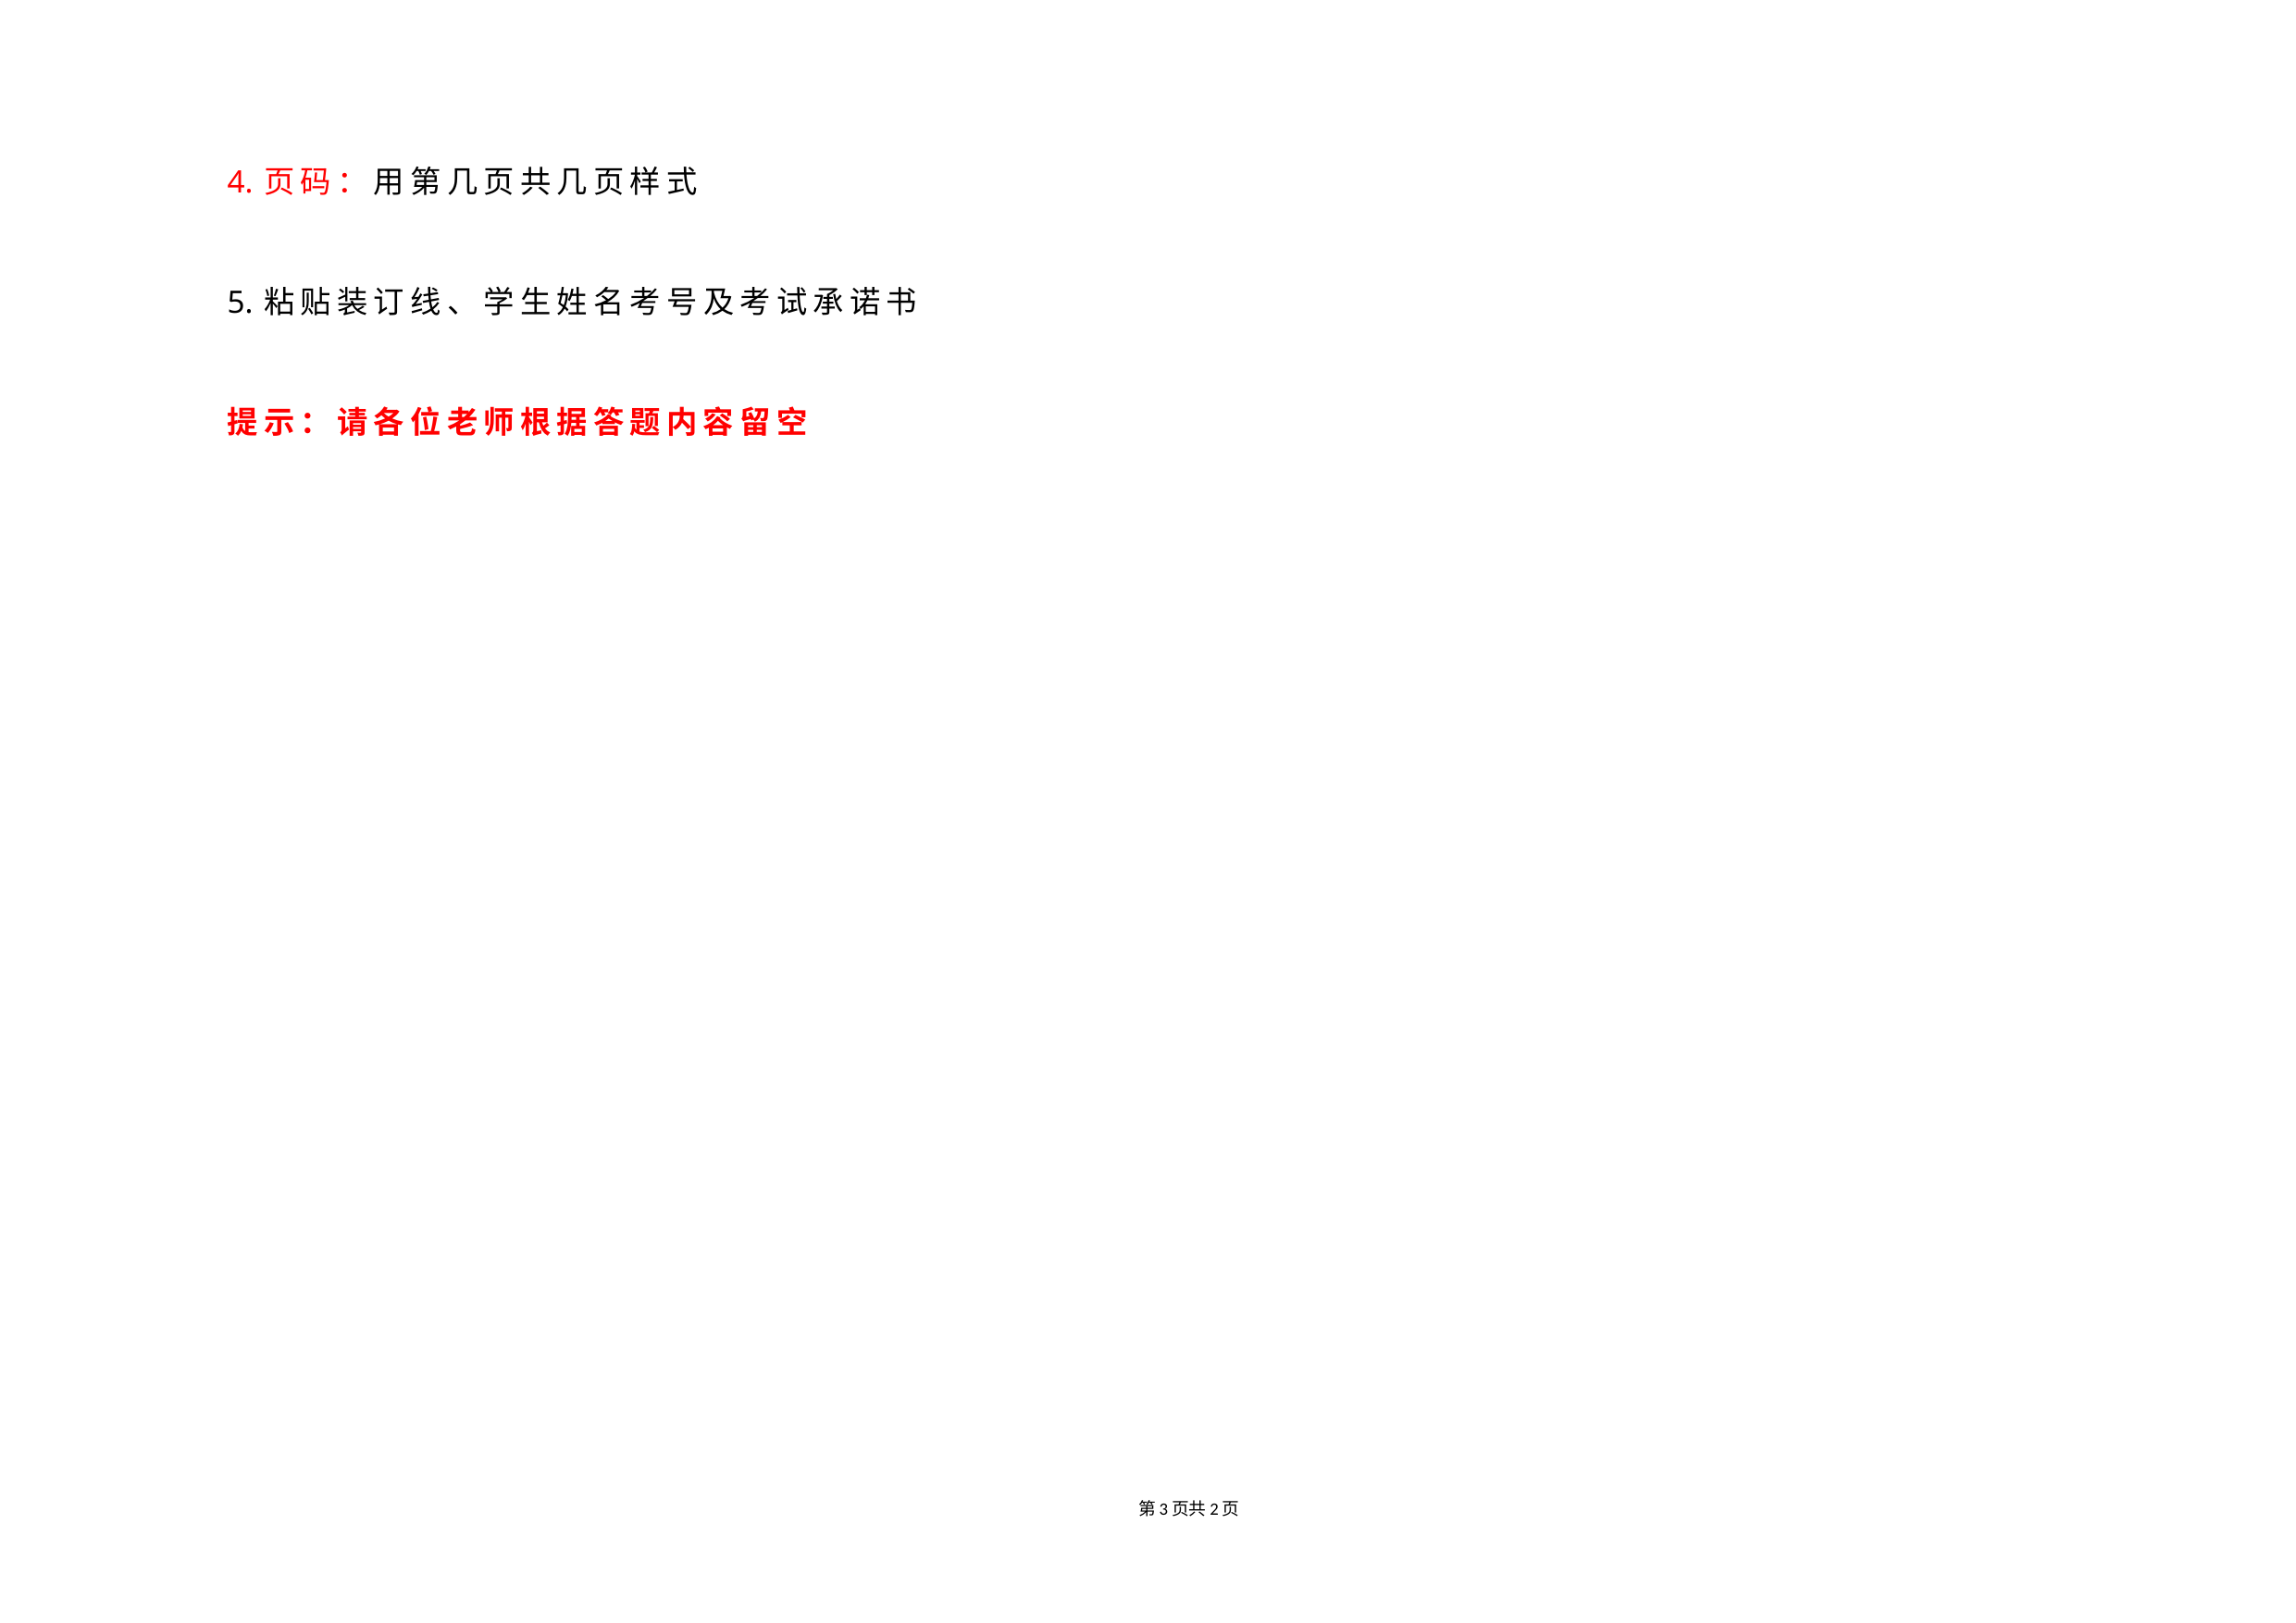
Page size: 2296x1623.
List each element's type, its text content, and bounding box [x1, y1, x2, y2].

text 5.粘贴装订线、学生姓名考号及考试承诺书 [227, 270, 1111, 330]
text 4.页码：用第几页共几页样式 [227, 150, 1111, 210]
text 提示：请各位老师根据答题内容留空 [227, 390, 1111, 451]
